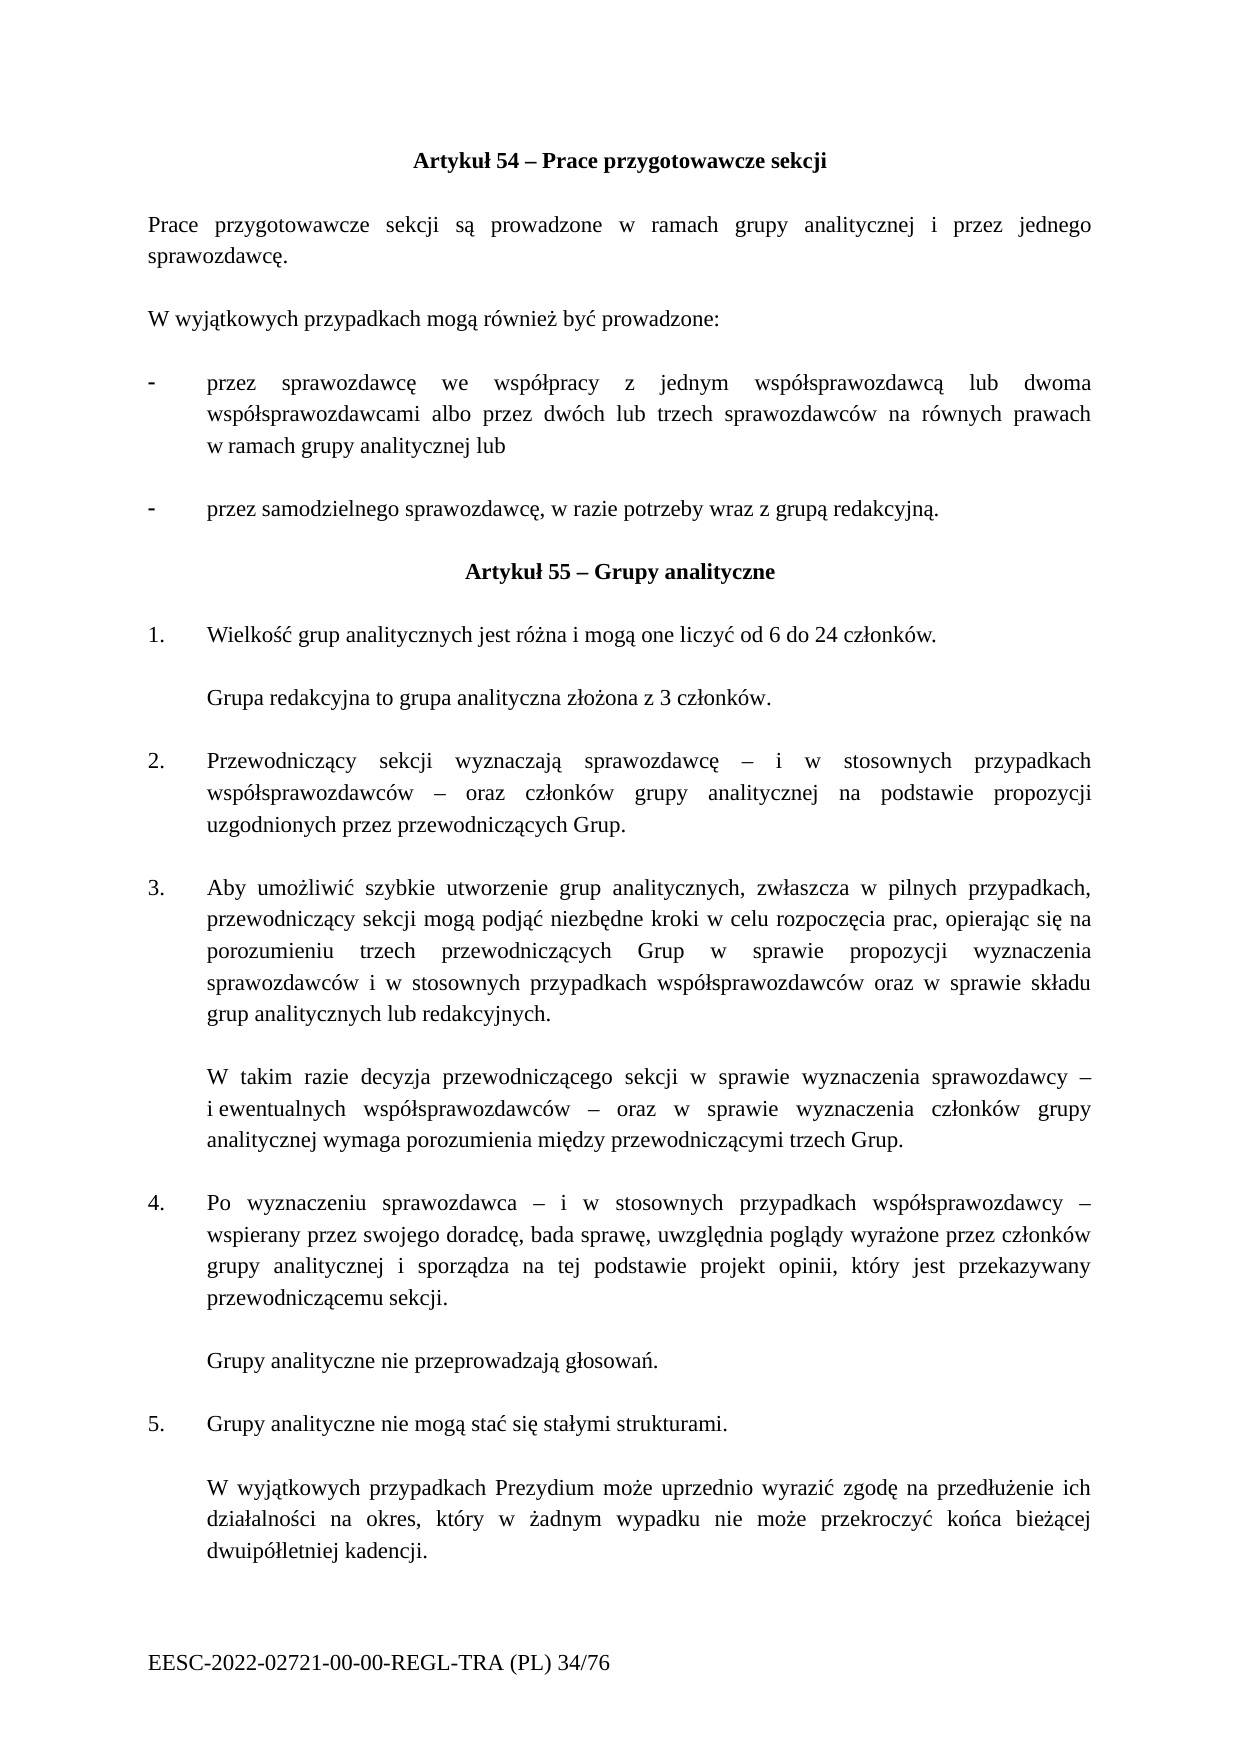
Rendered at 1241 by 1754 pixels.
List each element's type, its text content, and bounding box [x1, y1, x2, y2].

text Prace przygotowawcze sekcji są prowadzone w ramach grupy analitycznej i przez jednego sprawozdawcę. [148, 211, 1093, 269]
subtitle Grupy analityczne nie mogą stać się stałymi strukturami. [148, 1410, 1093, 1437]
text Grupa redakcyjna to grupa analityczna złożona z 3 członków. [207, 684, 1093, 711]
text Artykuł 54 – Prace przygotowawcze sekcji [148, 148, 1093, 174]
text Grupy analityczne nie przeprowadzają głosowań. [207, 1347, 1093, 1374]
text W wyjątkowych przypadkach Prezydium może uprzednio wyrazić zgodę na przedłużenie ich działalności na okres, który w żadnym wypadku nie może przekroczyć końca bieżącej dwuipółletniej kadencji. [207, 1473, 1093, 1563]
text W takim razie decyzja przewodniczącego sekcji w sprawie wyznaczenia sprawozdawcy – i ewentualnych współsprawozdawców – oraz w sprawie wyznaczenia członków grupy analitycznej wymaga porozumienia między przewodniczącymi trzech Grup. [207, 1063, 1093, 1153]
text Artykuł 55 – Grupy analityczne [148, 558, 1093, 584]
subtitle Przewodniczący sekcji wyznaczają sprawozdawcę – i w stosownych przypadkach współsprawozdawców – oraz członków grupy analitycznej na podstawie propozycji uzgodnionych przez przewodniczących Grup. [148, 748, 1093, 837]
text W wyjątkowych przypadkach mogą również być prowadzone: [148, 305, 1093, 332]
subtitle Wielkość grup analitycznych jest różna i mogą one liczyć od 6 do 24 członków. [148, 621, 1093, 648]
list przez sprawozdawcę we współpracy z jednym współsprawozdawcą lub dwoma współsprawozdawcami albo przez dwóch lub trzech sprawozdawców na równych prawach w ramach grupy analitycznej lub [148, 368, 1093, 458]
list przez samodzielnego sprawozdawcę, w razie potrzeby wraz z grupą redakcyjną. [148, 495, 1093, 521]
subtitle Aby umożliwić szybkie utworzenie grup analitycznych, zwłaszcza w pilnych przypadkach, przewodniczący sekcji mogą podjąć niezbędne kroki w celu rozpoczęcia prac, opierając się na porozumieniu trzech przewodniczących Grup w sprawie propozycji wyznaczenia sprawozdawców i w stosownych przypadkach współsprawozdawców oraz w sprawie składu grup analitycznych lub redakcyjnych. [148, 874, 1093, 1026]
subtitle Po wyznaczeniu sprawozdawca – i w stosownych przypadkach współsprawozdawcy – wspierany przez swojego doradcę, bada sprawę, uwzględnia poglądy wyrażone przez członków grupy analitycznej i sporządza na tej podstawie projekt opinii, który jest przekazywany przewodniczącemu sekcji. [148, 1189, 1093, 1311]
